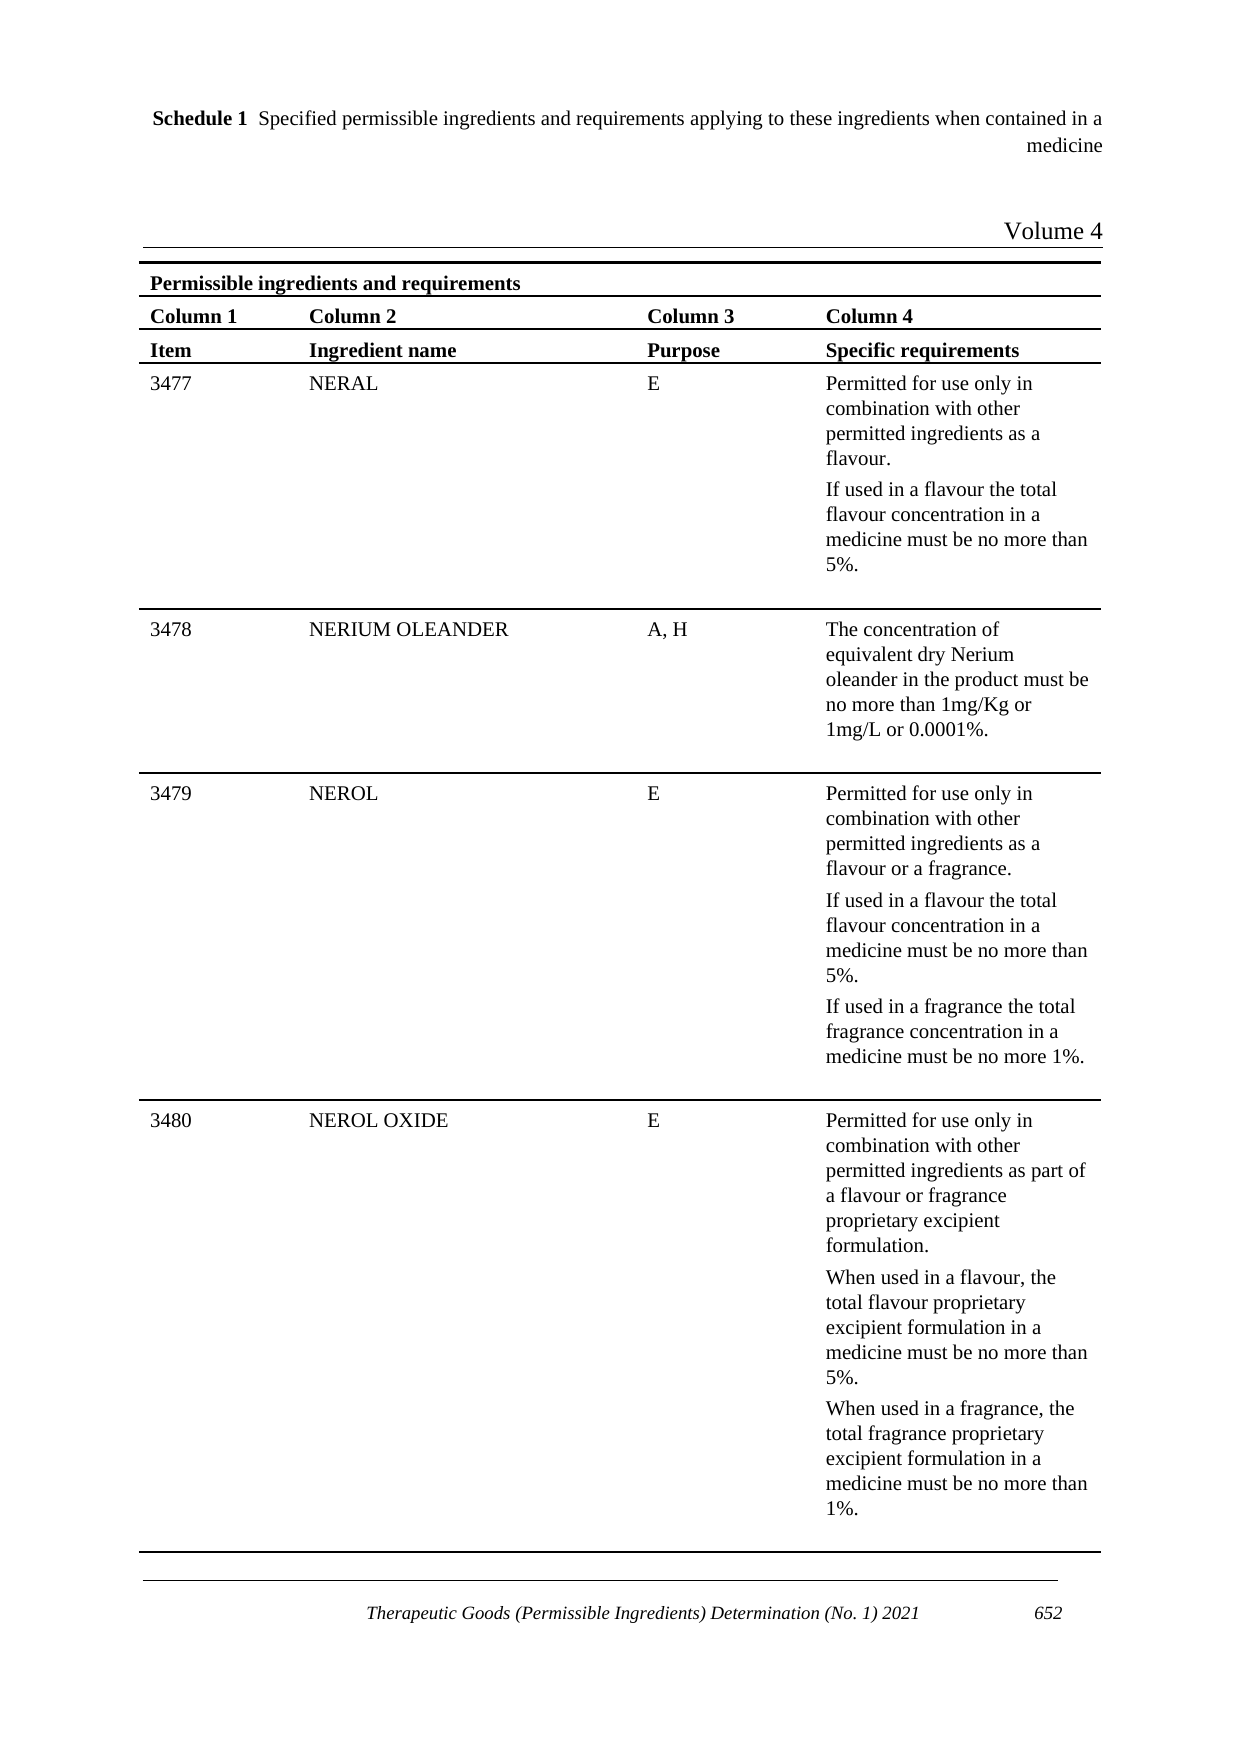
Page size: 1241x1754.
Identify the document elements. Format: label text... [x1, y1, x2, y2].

table_cell Specific requirements [814, 330, 1101, 362]
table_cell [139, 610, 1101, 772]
table_cell Column 4 [814, 297, 1101, 328]
table_cell Column 1 [139, 297, 298, 328]
table_header Permissible ingredients and requirements [139, 264, 1101, 295]
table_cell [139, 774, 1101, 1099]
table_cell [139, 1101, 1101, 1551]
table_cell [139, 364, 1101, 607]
table_cell Column 2 [298, 297, 636, 328]
table_cell Ingredient name [298, 330, 636, 362]
table_cell Item [139, 330, 298, 362]
table_cell Column 3 [636, 297, 814, 328]
table_cell Purpose [636, 330, 814, 362]
